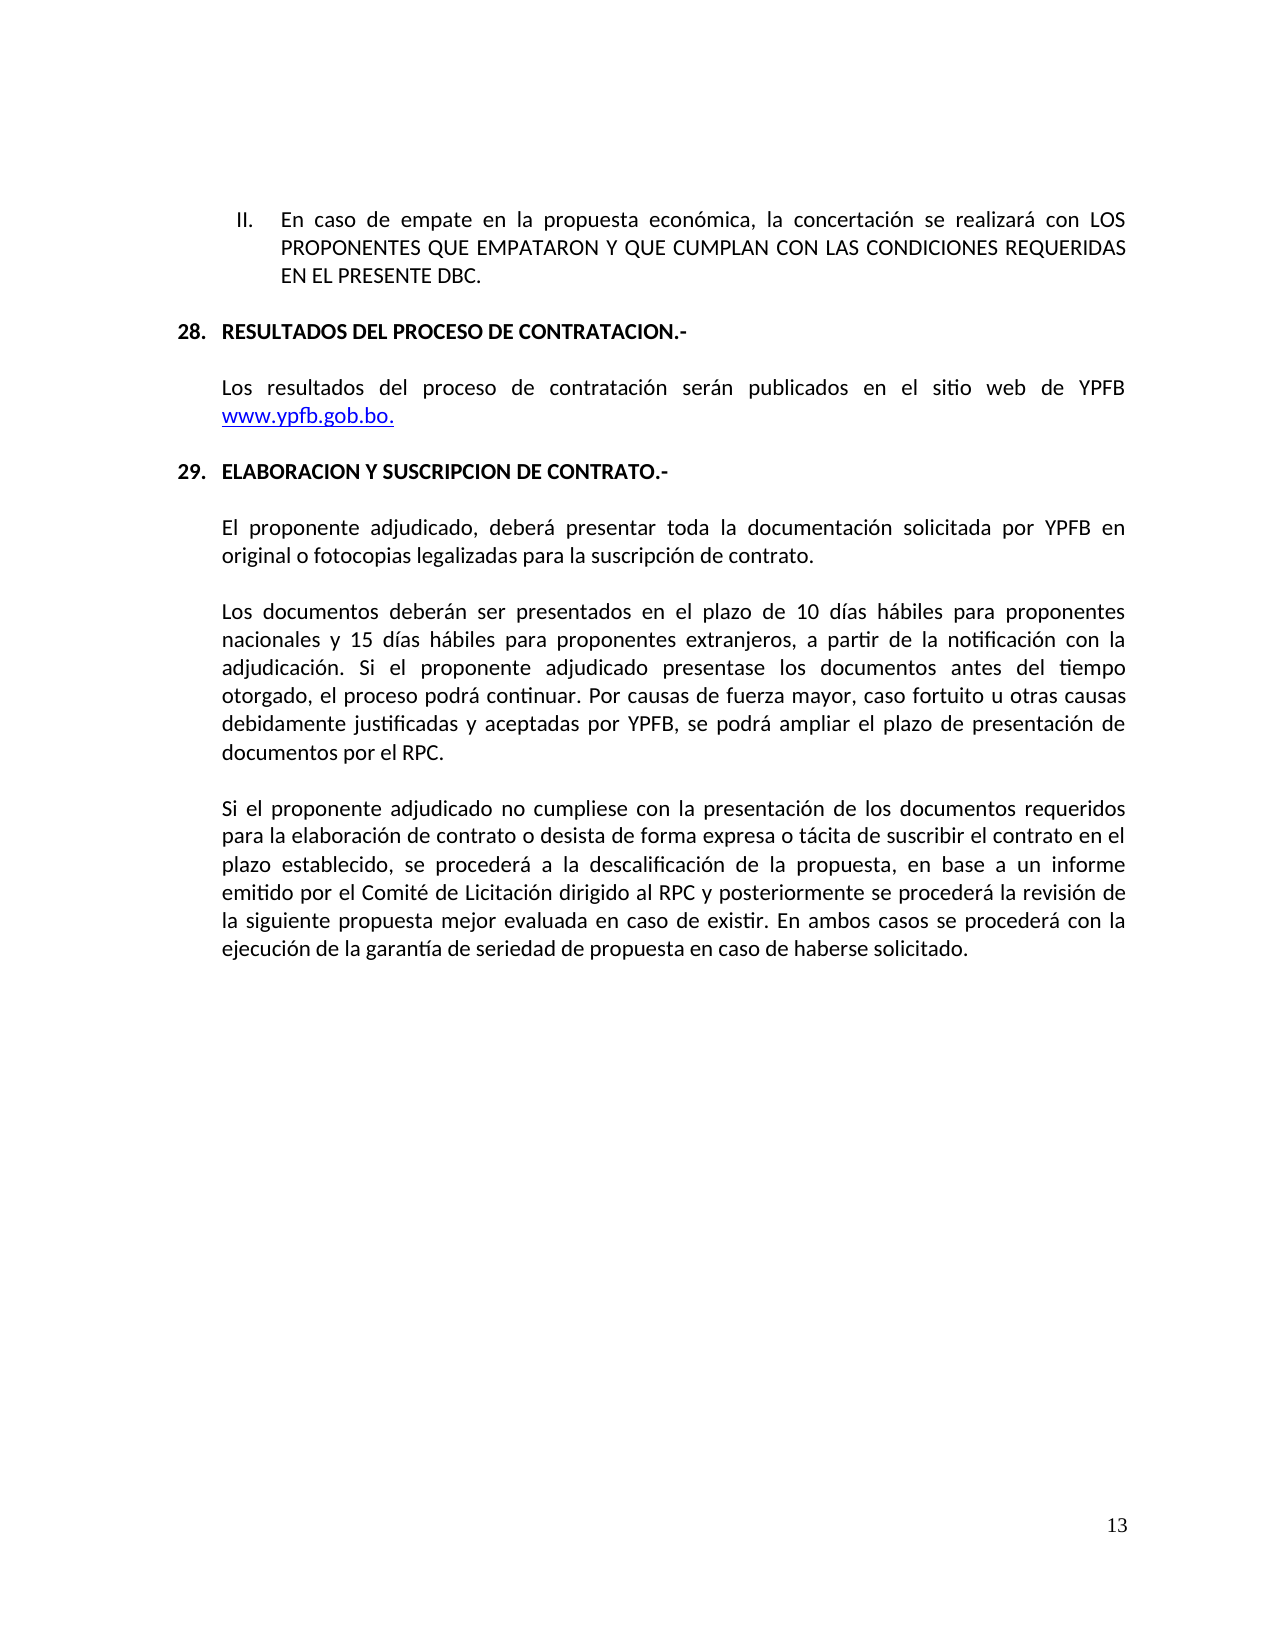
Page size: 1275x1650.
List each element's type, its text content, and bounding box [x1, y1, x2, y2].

text Si el proponente adjudicado no cumpliese con la presentación de los documentos requeridos para la elaboración de contrato o desista de forma expresa o tácita de suscribir el contrato en el plazo establecido, se procederá a la descalificación de la propuesta, en base a un informe emitido por el Comité de Licitación dirigido al RPC y posteriormente se procederá la revisión de la siguiente propuesta mejor evaluada en caso de existir. En ambos casos se procederá con la ejecución de la garantía de seriedad de propuesta en caso de haberse solicitado. [222, 794, 1127, 962]
list RESULTADOS DEL PROCESO DE CONTRATACION.- [177, 317, 1127, 345]
text Los documentos deberán ser presentados en el plazo de 10 días hábiles para proponentes nacionales y 15 días hábiles para proponentes extranjeros, a partir de la notificación con la adjudicación. Si el proponente adjudicado presentase los documentos antes del tiempo otorgado, el proceso podrá continuar. Por causas de fuerza mayor, caso fortuito u otras causas debidamente justificadas y aceptadas por YPFB, se podrá ampliar el plazo de presentación de documentos por el RPC. [222, 597, 1127, 766]
text El proponente adjudicado, deberá presentar toda la documentación solicitada por YPFB en original o fotocopias legalizadas para la suscripción de contrato. [222, 513, 1127, 569]
list ELABORACION Y SUSCRIPCION DE CONTRATO.- [177, 457, 1127, 485]
list En caso de empate en la propuesta económica, la concertación se realizará con LOS PROPONENTES QUE EMPATARON Y QUE CUMPLAN CON LAS CONDICIONES REQUERIDAS EN EL PRESENTE DBC. [236, 205, 1127, 289]
text Los resultados del proceso de contratación serán publicados en el sitio web de YPFB www.ypfb.gob.bo. [222, 373, 1127, 429]
